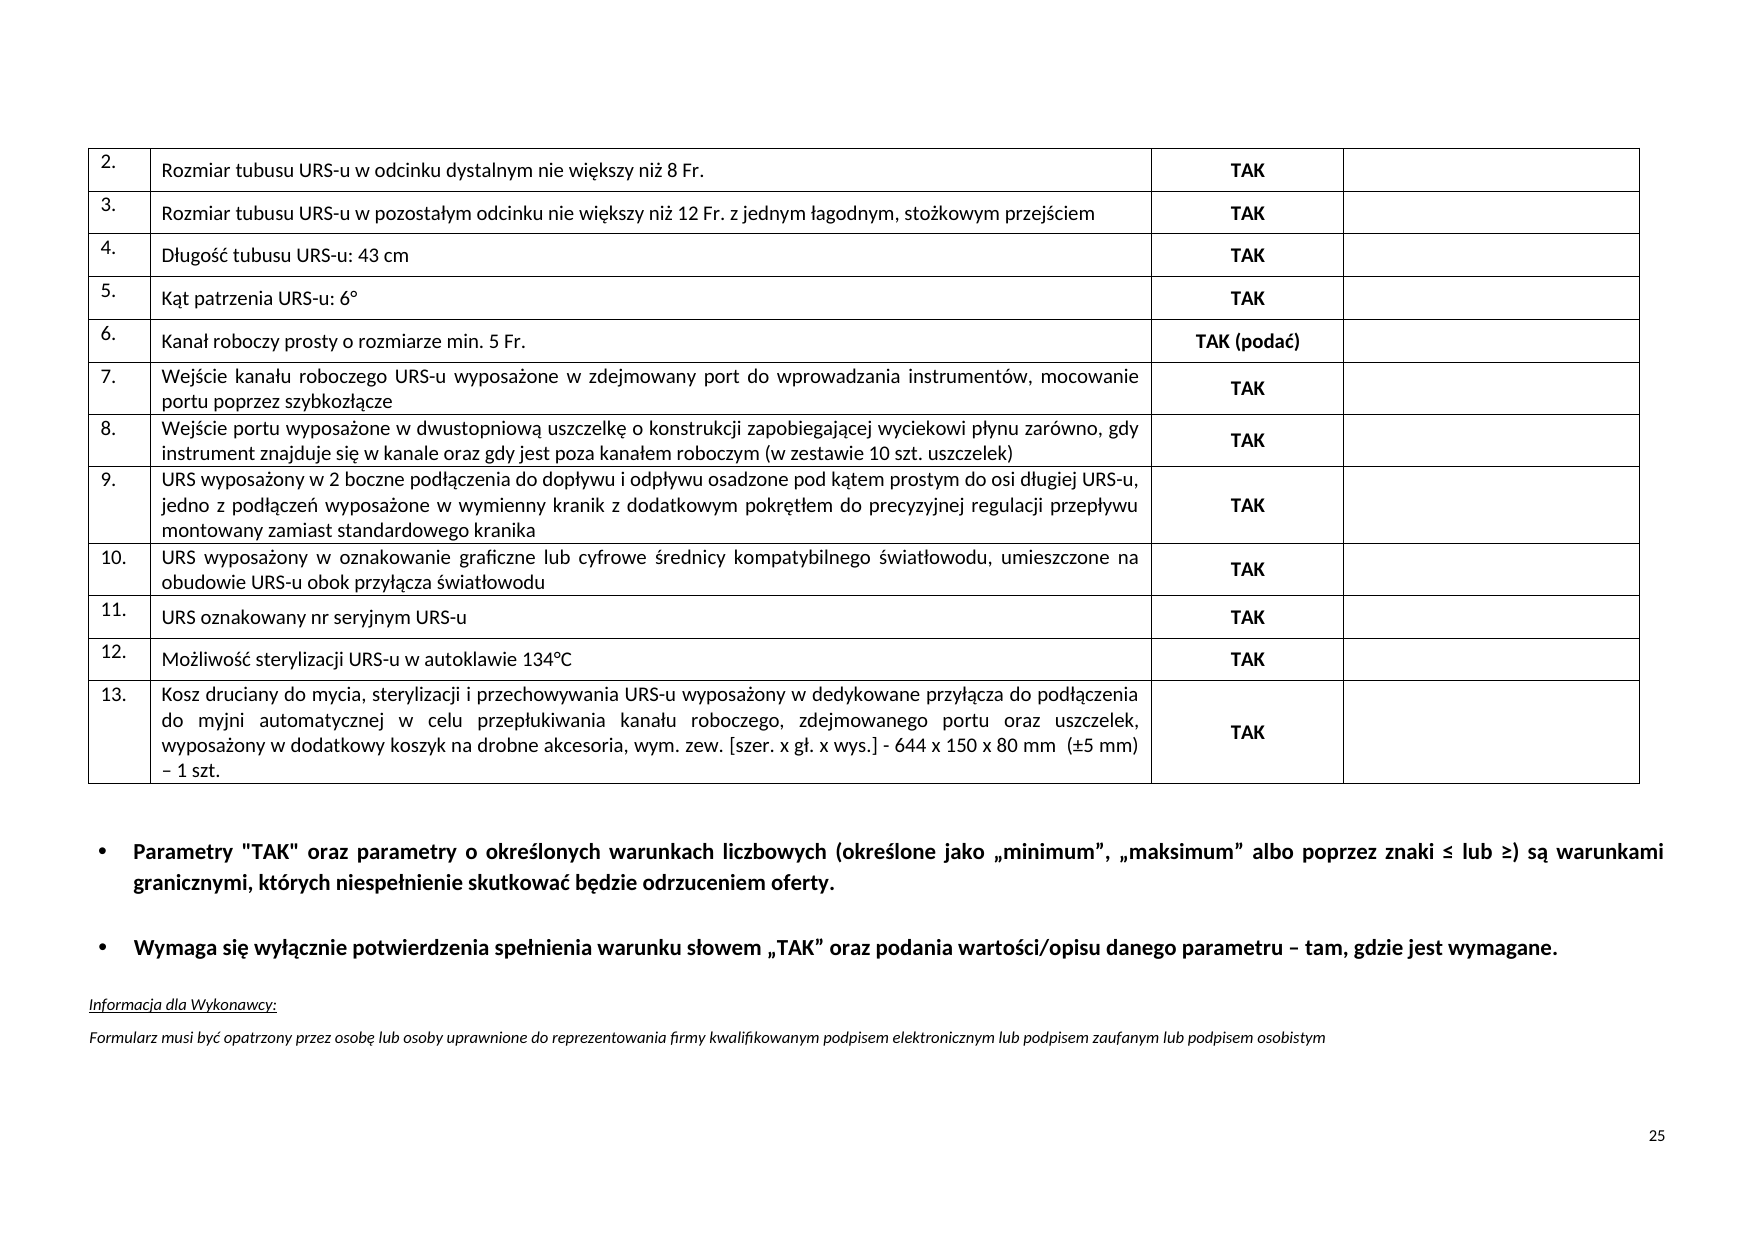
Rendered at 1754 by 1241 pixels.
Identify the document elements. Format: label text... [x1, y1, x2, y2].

table_cell TAK [1152, 192, 1343, 233]
table_cell [1344, 596, 1639, 637]
table_cell [1344, 639, 1639, 680]
table_cell TAK [1152, 277, 1343, 319]
list Parametry "TAK" oraz parametry o określonych warunkach liczbowych (określone jako „minimum”, „maksimum” albo poprzez znaki ≤ lub ≥) są warunkami granicznymi, których niespełnienie skutkować będzie odrzuceniem oferty. [98, 836, 1667, 896]
table_cell 10. [89, 544, 150, 595]
table_cell TAK [1152, 363, 1343, 414]
table_cell [1344, 363, 1639, 414]
table_cell TAK [1152, 149, 1343, 191]
table_cell [1344, 192, 1639, 233]
table_cell Kosz druciany do mycia, sterylizacji i przechowywania URS-u wyposażony w dedykowane przyłącza do podłączenia do myjni automatycznej w celu przepłukiwania kanału roboczego, zdejmowanego portu oraz uszczelek, wyposażony w dodatkowy koszyk na drobne akcesoria, wym. zew. [szer. x gł. x wys.] - 644 x 150 x 80 mm (±5 mm) – 1 szt. [151, 681, 1151, 783]
table_cell 7. [89, 363, 150, 414]
table_cell TAK [1152, 467, 1343, 543]
table_cell Rozmiar tubusu URS-u w odcinku dystalnym nie większy niż 8 Fr. [151, 149, 1151, 191]
table_cell Możliwość sterylizacji URS-u w autoklawie 134°C [151, 639, 1151, 680]
table_cell URS wyposażony w oznakowanie graficzne lub cyfrowe średnicy kompatybilnego światłowodu, umieszczone na obudowie URS-u obok przyłącza światłowodu [151, 544, 1151, 595]
table_cell 9. [89, 467, 150, 543]
table_cell [1344, 149, 1639, 191]
table_cell [1344, 234, 1639, 276]
table_cell 11. [89, 596, 150, 637]
table_cell URS wyposażony w 2 boczne podłączenia do dopływu i odpływu osadzone pod kątem prostym do osi długiej URS-u, jedno z podłączeń wyposażone w wymienny kranik z dodatkowym pokrętłem do precyzyjnej regulacji przepływu montowany zamiast standardowego kranika [151, 467, 1151, 543]
table_cell 12. [89, 639, 150, 680]
table_cell 4. [89, 234, 150, 276]
table_cell Rozmiar tubusu URS-u w pozostałym odcinku nie większy niż 12 Fr. z jednym łagodnym, stożkowym przejściem [151, 192, 1151, 233]
text Formularz musi być opatrzony przez osobę lub osoby uprawnione do reprezentowania firmy kwalifikowanym podpisem elektronicznym lub podpisem zaufanym lub podpisem osobistym [89, 1028, 1665, 1048]
text Informacja dla Wykonawcy: [89, 994, 1665, 1015]
table_cell [1344, 544, 1639, 595]
table_cell [1344, 415, 1639, 466]
table_cell URS oznakowany nr seryjnym URS-u [151, 596, 1151, 637]
table_cell Wejście kanału roboczego URS-u wyposażone w zdejmowany port do wprowadzania instrumentów, mocowanie portu poprzez szybkozłącze [151, 363, 1151, 414]
table_cell Długość tubusu URS-u: 43 cm [151, 234, 1151, 276]
table_cell [1344, 320, 1639, 362]
table_cell TAK (podać) [1152, 320, 1343, 362]
list Wymaga się wyłącznie potwierdzenia spełnienia warunku słowem „TAK” oraz podania wartości/opisu danego parametru – tam, gdzie jest wymagane. [98, 932, 1667, 961]
table_cell TAK [1152, 639, 1343, 680]
table_cell [1344, 277, 1639, 319]
table_cell [1344, 467, 1639, 543]
table_cell 3. [89, 192, 150, 233]
table_cell TAK [1152, 415, 1343, 466]
table_cell [1344, 681, 1639, 783]
table_cell TAK [1152, 681, 1343, 783]
table_cell Wejście portu wyposażone w dwustopniową uszczelkę o konstrukcji zapobiegającej wyciekowi płynu zarówno, gdy instrument znajduje się w kanale oraz gdy jest poza kanałem roboczym (w zestawie 10 szt. uszczelek) [151, 415, 1151, 466]
table_cell Kanał roboczy prosty o rozmiarze min. 5 Fr. [151, 320, 1151, 362]
table_cell TAK [1152, 234, 1343, 276]
table_cell 2. [89, 149, 150, 191]
table_cell 6. [89, 320, 150, 362]
table_cell 13. [89, 681, 150, 783]
table_cell 8. [89, 415, 150, 466]
table_cell 5. [89, 277, 150, 319]
table_cell TAK [1152, 544, 1343, 595]
table_cell Kąt patrzenia URS-u: 6° [151, 277, 1151, 319]
table_cell TAK [1152, 596, 1343, 637]
